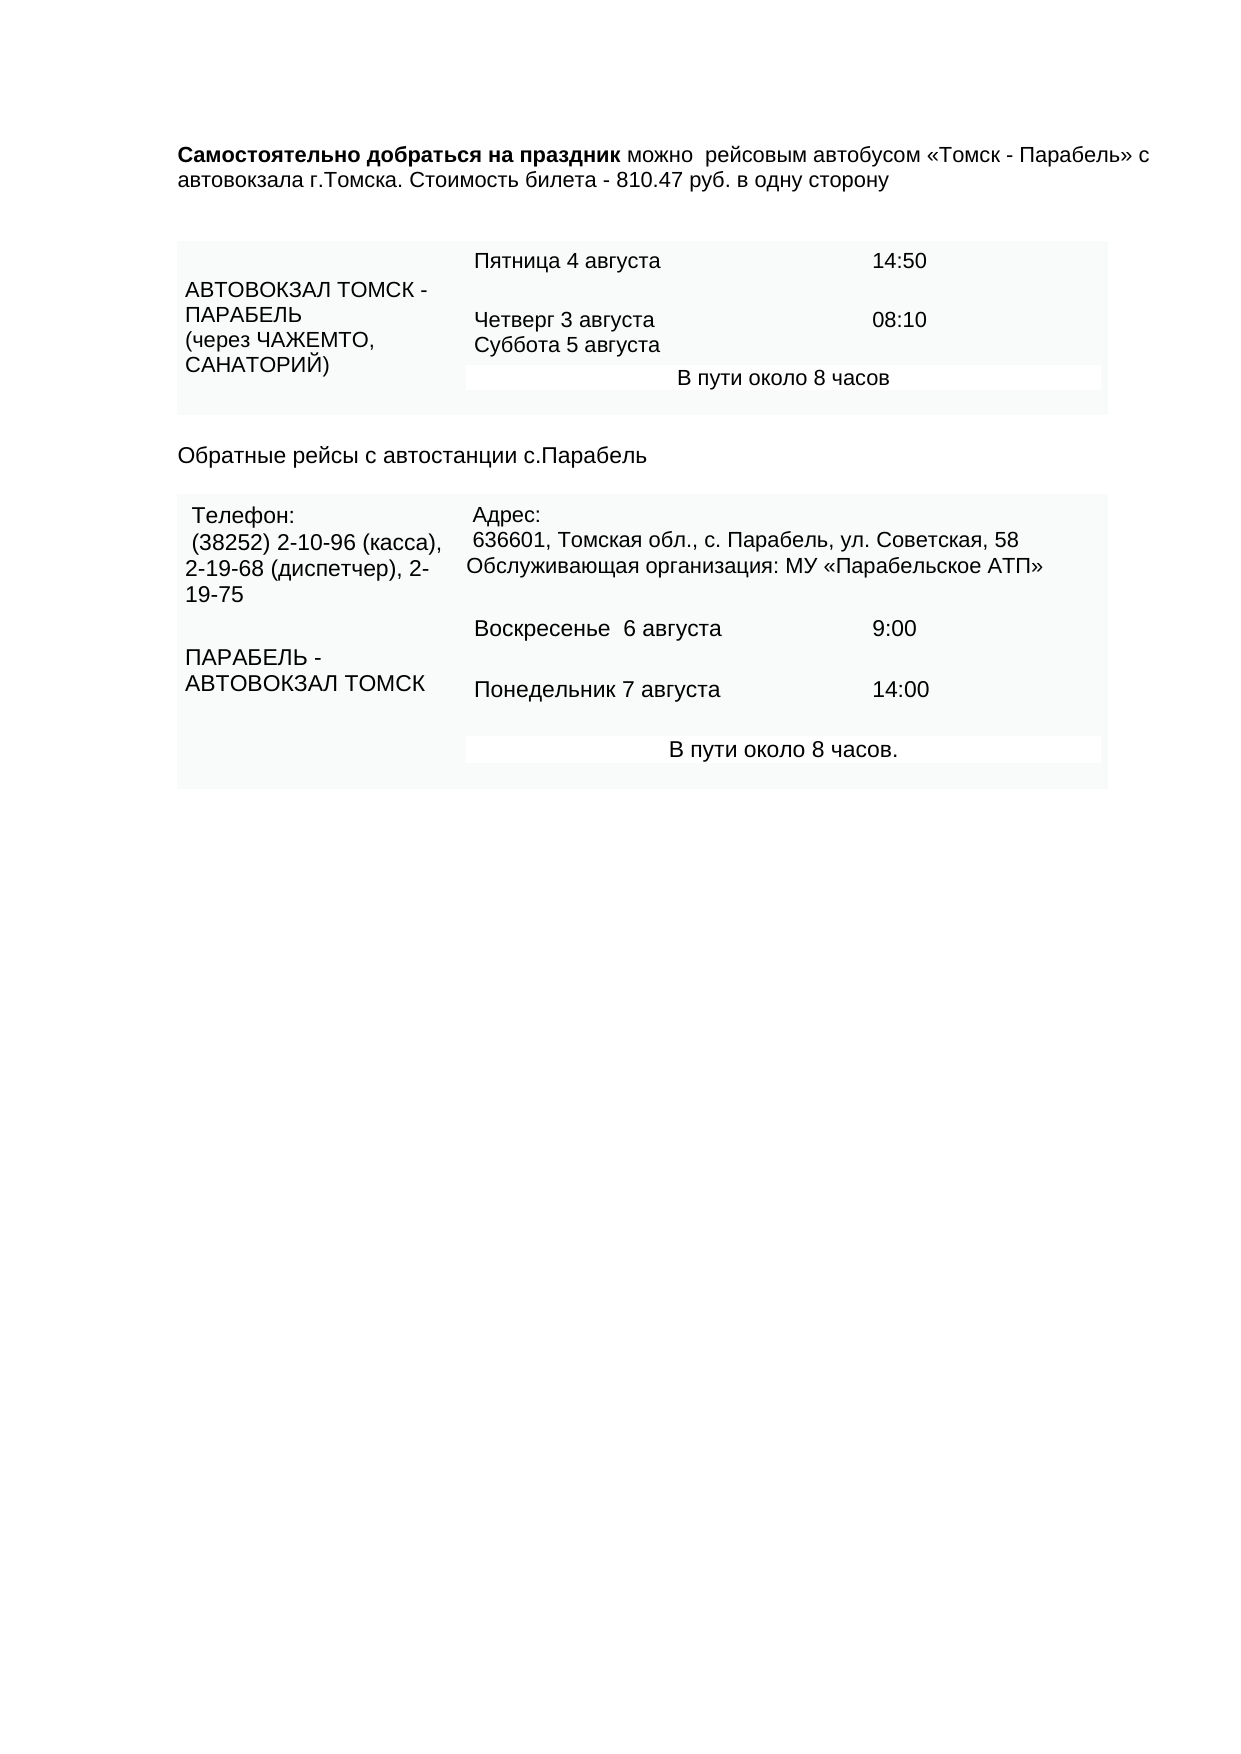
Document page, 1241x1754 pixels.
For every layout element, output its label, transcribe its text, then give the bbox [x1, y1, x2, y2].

table_cell ПАРАБЕЛЬ - АВТОВОКЗАЛ ТОМСК [177, 608, 458, 789]
table_header В пути около 8 часов [458, 241, 1108, 415]
text Обратные рейсы с автостанции с.Парабель [177, 442, 1152, 468]
table_header АВТОВОКЗАЛ ТОМСК - ПАРАБЕЛЬ (через ЧАЖЕМТО, САНАТОРИЙ) [177, 241, 458, 415]
table_header Адрес: 636601, Томская обл., с. Парабель, ул. Советская, 58 Обслуживающая организация: МУ «Парабельское АТП» [458, 494, 1108, 608]
table_header Телефон: (38252) 2-10-96 (касса), 2-19-68 (диспетчер), 2-19-75 [177, 494, 458, 608]
text Самостоятельно добраться на праздник можно рейсовым автобусом «Томск - Парабель» с автовокзала г.Томска. Стоимость билета - 810.47 руб. в одну сторону [177, 142, 1152, 192]
table_cell В пути около 8 часов. [458, 608, 1108, 789]
